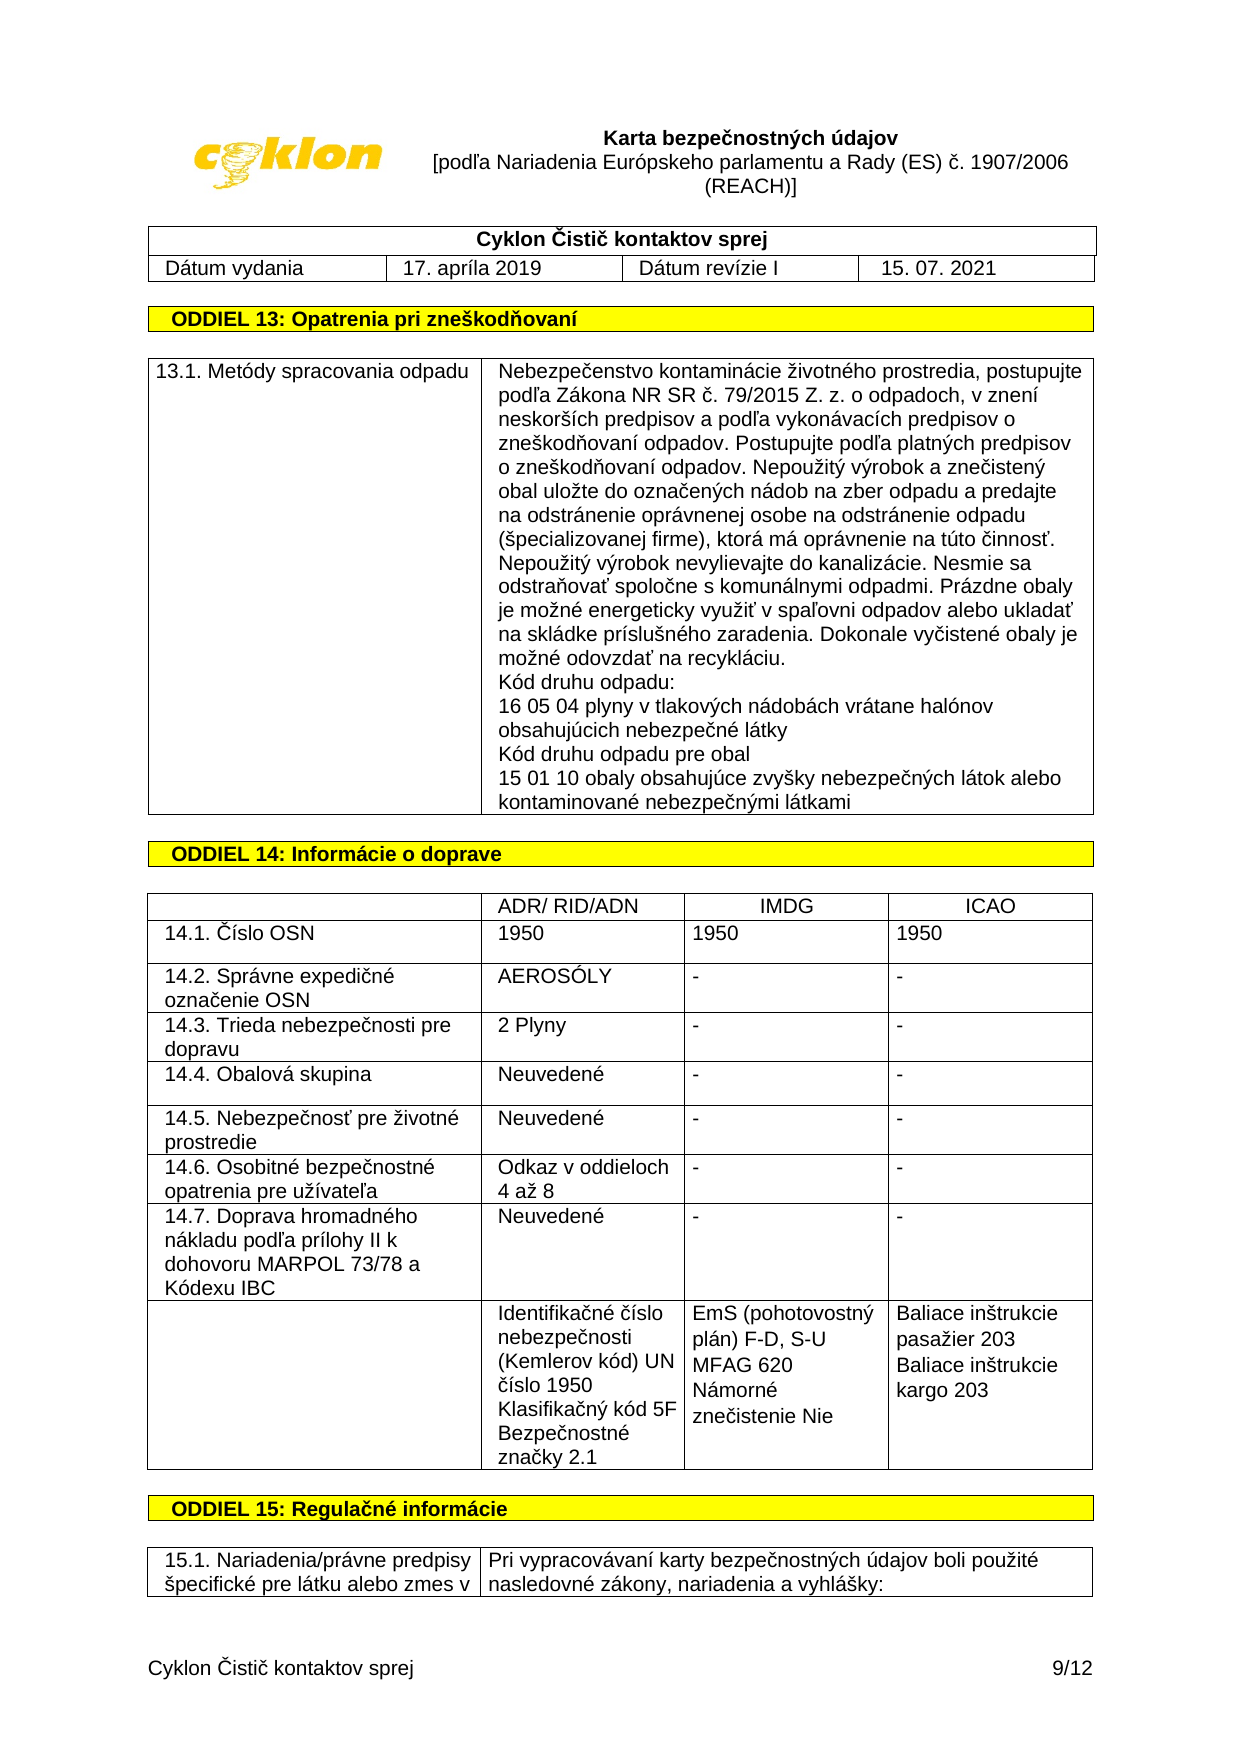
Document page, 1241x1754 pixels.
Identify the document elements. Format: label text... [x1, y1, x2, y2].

table_cell Odkaz v oddieloch 4 až 8 [482, 1155, 684, 1203]
table_header ODDIEL 15: Regulačné informácie [149, 1496, 1093, 1520]
table_cell 14.1. Číslo OSN [148, 921, 481, 963]
table_header [148, 894, 481, 919]
table_cell - [889, 1155, 1092, 1203]
table_header ADR/ RID/ADN [482, 894, 684, 919]
table_cell - [889, 1062, 1092, 1105]
table_cell - [685, 1013, 888, 1061]
picture [182, 117, 394, 203]
table_cell Baliace inštrukcie pasažier 203 Baliace inštrukcie kargo 203 [889, 1301, 1092, 1468]
table_header IMDG [685, 894, 888, 919]
table_cell 14.2. Správne expedičné označenie OSN [148, 964, 481, 1012]
table_cell 1950 [482, 921, 684, 963]
table_cell EmS (pohotovostný plán) F-D, S-U MFAG 620 Námorné znečistenie Nie [685, 1301, 888, 1468]
table_header ICAO [889, 894, 1092, 919]
table_header 13.1. Metódy spracovania odpadu [149, 359, 481, 814]
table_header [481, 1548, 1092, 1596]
table_cell - [889, 1204, 1092, 1300]
table_cell - [889, 1106, 1092, 1154]
table_cell - [889, 1013, 1092, 1061]
table_cell Neuvedené [482, 1204, 684, 1300]
table_cell 14.5. Nebezpečnosť pre životné prostredie [148, 1106, 481, 1154]
table_cell Neuvedené [482, 1062, 684, 1105]
table_cell - [685, 1062, 888, 1105]
table_cell 1950 [685, 921, 888, 963]
table_cell - [685, 1204, 888, 1300]
table_cell 2 Plyny [482, 1013, 684, 1061]
table_header ODDIEL 13: Opatrenia pri zneškodňovaní [149, 307, 1093, 331]
table_header ODDIEL 14: Informácie o doprave [149, 842, 1093, 866]
table_cell 14.6. Osobitné bezpečnostné opatrenia pre užívateľa [148, 1155, 481, 1203]
table_cell Neuvedené [482, 1106, 684, 1154]
table_cell [148, 1301, 481, 1468]
table_cell Identifikačné číslo nebezpečnosti (Kemlerov kód) UN číslo 1950 Klasifikačný kód 5F Bezpečnostné značky 2.1 [482, 1301, 684, 1468]
table_cell - [889, 964, 1092, 1012]
table_cell AEROSÓLY [482, 964, 684, 1012]
table_header 15.1. Nariadenia/právne predpisy špecifické pre látku alebo zmes v oblasti bezpečnosti, zdravia a životného prostredia [148, 1548, 480, 1596]
table_cell 1950 [889, 921, 1092, 963]
table_cell - [685, 964, 888, 1012]
table_header Nebezpečenstvo kontaminácie životného prostredia, postupujte podľa Zákona NR SR č. 79/2015 Z. z. o odpadoch, v znení neskorších predpisov a podľa vykonávacích predpisov o zneškodňovaní odpadov. Postupujte podľa platných predpisov o zneškodňovaní odpadov. Nepoužitý výrobok a znečistený obal uložte do označených nádob na zber odpadu a predajte na odstránenie oprávnenej osobe na odstránenie odpadu (špecializovanej firme), ktorá má oprávnenie na túto činnosť. Nepoužitý výrobok nevylievajte do kanalizácie. Nesmie sa odstraňovať spoločne s komunálnymi odpadmi. Prázdne obaly je možné energeticky využiť v spaľovni odpadov alebo ukladať na skládke príslušného zaradenia. Dokonale vyčistené obaly je možné odovzdať na recykláciu. Kód druhu odpadu: 16 05 04 plyny v tlakových nádobách vrátane halónov obsahujúcich nebezpečné látky Kód druhu odpadu pre obal 15 01 10 obaly obsahujúce zvyšky nebezpečných látok alebo kontaminované nebezpečnými látkami [482, 359, 1093, 814]
table_cell - [685, 1106, 888, 1154]
table_cell 14.4. Obalová skupina [148, 1062, 481, 1105]
table_cell - [685, 1155, 888, 1203]
table_cell 14.7. Doprava hromadného nákladu podľa prílohy II k dohovoru MARPOL 73/78 a Kódexu IBC [148, 1204, 481, 1300]
table_cell 14.3. Trieda nebezpečnosti pre dopravu [148, 1013, 481, 1061]
